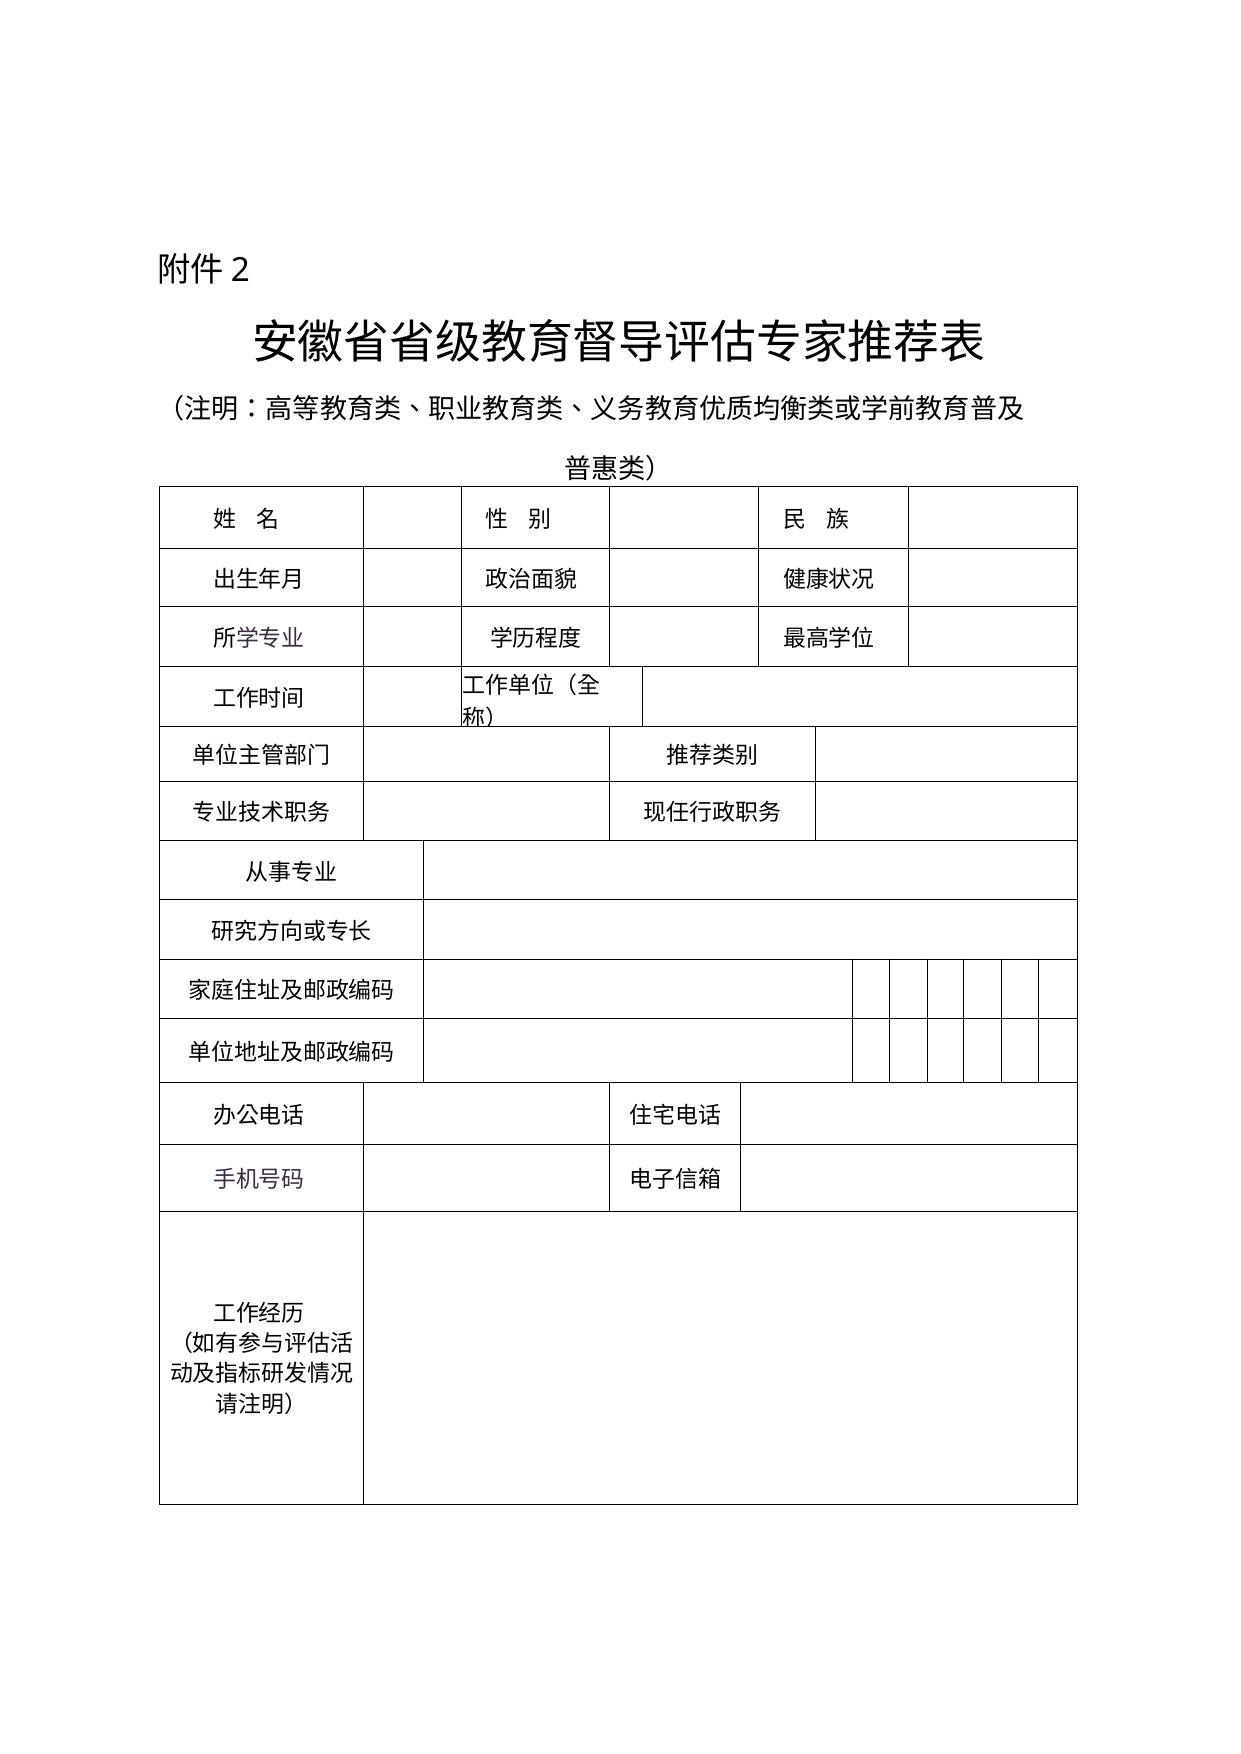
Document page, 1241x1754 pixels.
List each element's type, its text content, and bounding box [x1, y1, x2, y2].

table_header 姓 名 [160, 487, 363, 547]
table_cell [964, 960, 1001, 1018]
table_header [610, 487, 758, 547]
table_cell [364, 1212, 1077, 1503]
table_cell [816, 727, 1077, 781]
table_header 民 族 [759, 487, 908, 547]
table_cell [1039, 1019, 1077, 1082]
table_cell [741, 1083, 1077, 1144]
subtitle 安徽省省级教育督导评估专家推荐表 [157, 306, 1080, 372]
table_cell 工作单位（全称） [462, 667, 642, 726]
table_cell [853, 960, 889, 1018]
table_cell [741, 1145, 1077, 1211]
table_cell [364, 667, 461, 726]
text 普惠类） [157, 447, 1080, 486]
table_cell [364, 549, 461, 606]
table_cell 学历程度 [462, 607, 609, 666]
table_header [364, 487, 461, 547]
table_cell 政治面貌 [462, 549, 609, 606]
table_cell [364, 1083, 609, 1144]
table_cell 推荐类别 [610, 727, 815, 781]
table_cell [928, 1019, 963, 1082]
table_cell 专业技术职务 [160, 782, 363, 840]
table_cell [424, 841, 1077, 899]
table_cell 住宅电话 [610, 1083, 740, 1144]
table_cell 办公电话 [160, 1083, 363, 1144]
table_cell 工作经历 （如有参与评估活动及指标研发情况请注明） [160, 1212, 363, 1503]
table_cell 最高学位 [759, 607, 908, 666]
table_cell [424, 1019, 852, 1082]
table_cell [610, 607, 758, 666]
table_cell [1002, 960, 1038, 1018]
table_cell [890, 1019, 927, 1082]
table_cell 单位地址及邮政编码 [160, 1019, 423, 1082]
table_cell [364, 607, 461, 666]
table_cell [816, 782, 1077, 840]
table_cell 工作时间 [160, 667, 363, 726]
table_cell [1039, 960, 1077, 1018]
subtitle 附件2 [157, 243, 1080, 291]
table_cell [964, 1019, 1001, 1082]
table_cell [909, 607, 1077, 666]
table_cell 研究方向或专长 [160, 900, 423, 958]
table_cell [928, 960, 963, 1018]
table_cell 所学专业 [160, 607, 363, 666]
table_cell [1002, 1019, 1038, 1082]
table_cell [610, 549, 758, 606]
table_cell 家庭住址及邮政编码 [160, 960, 423, 1018]
table_cell [364, 727, 609, 781]
table_cell [364, 782, 609, 840]
table_cell 电子信箱 [610, 1145, 740, 1211]
table_cell 健康状况 [759, 549, 908, 606]
table_cell [890, 960, 927, 1018]
table_cell 手机号码 [160, 1145, 363, 1211]
text （注明：高等教育类、职业教育类、义务教育优质均衡类或学前教育普及 [157, 387, 1080, 426]
table_cell [909, 549, 1077, 606]
table_header 性 别 [462, 487, 609, 547]
table_cell 单位主管部门 [160, 727, 363, 781]
table_cell [424, 960, 852, 1018]
table_cell 出生年月 [160, 549, 363, 606]
table_cell [424, 900, 1077, 958]
table_cell [364, 1145, 609, 1211]
table_cell 现任行政职务 [610, 782, 815, 840]
table_cell [643, 667, 1077, 726]
table_header [909, 487, 1077, 547]
table_cell 从事专业 [160, 841, 423, 899]
table_cell [853, 1019, 889, 1082]
